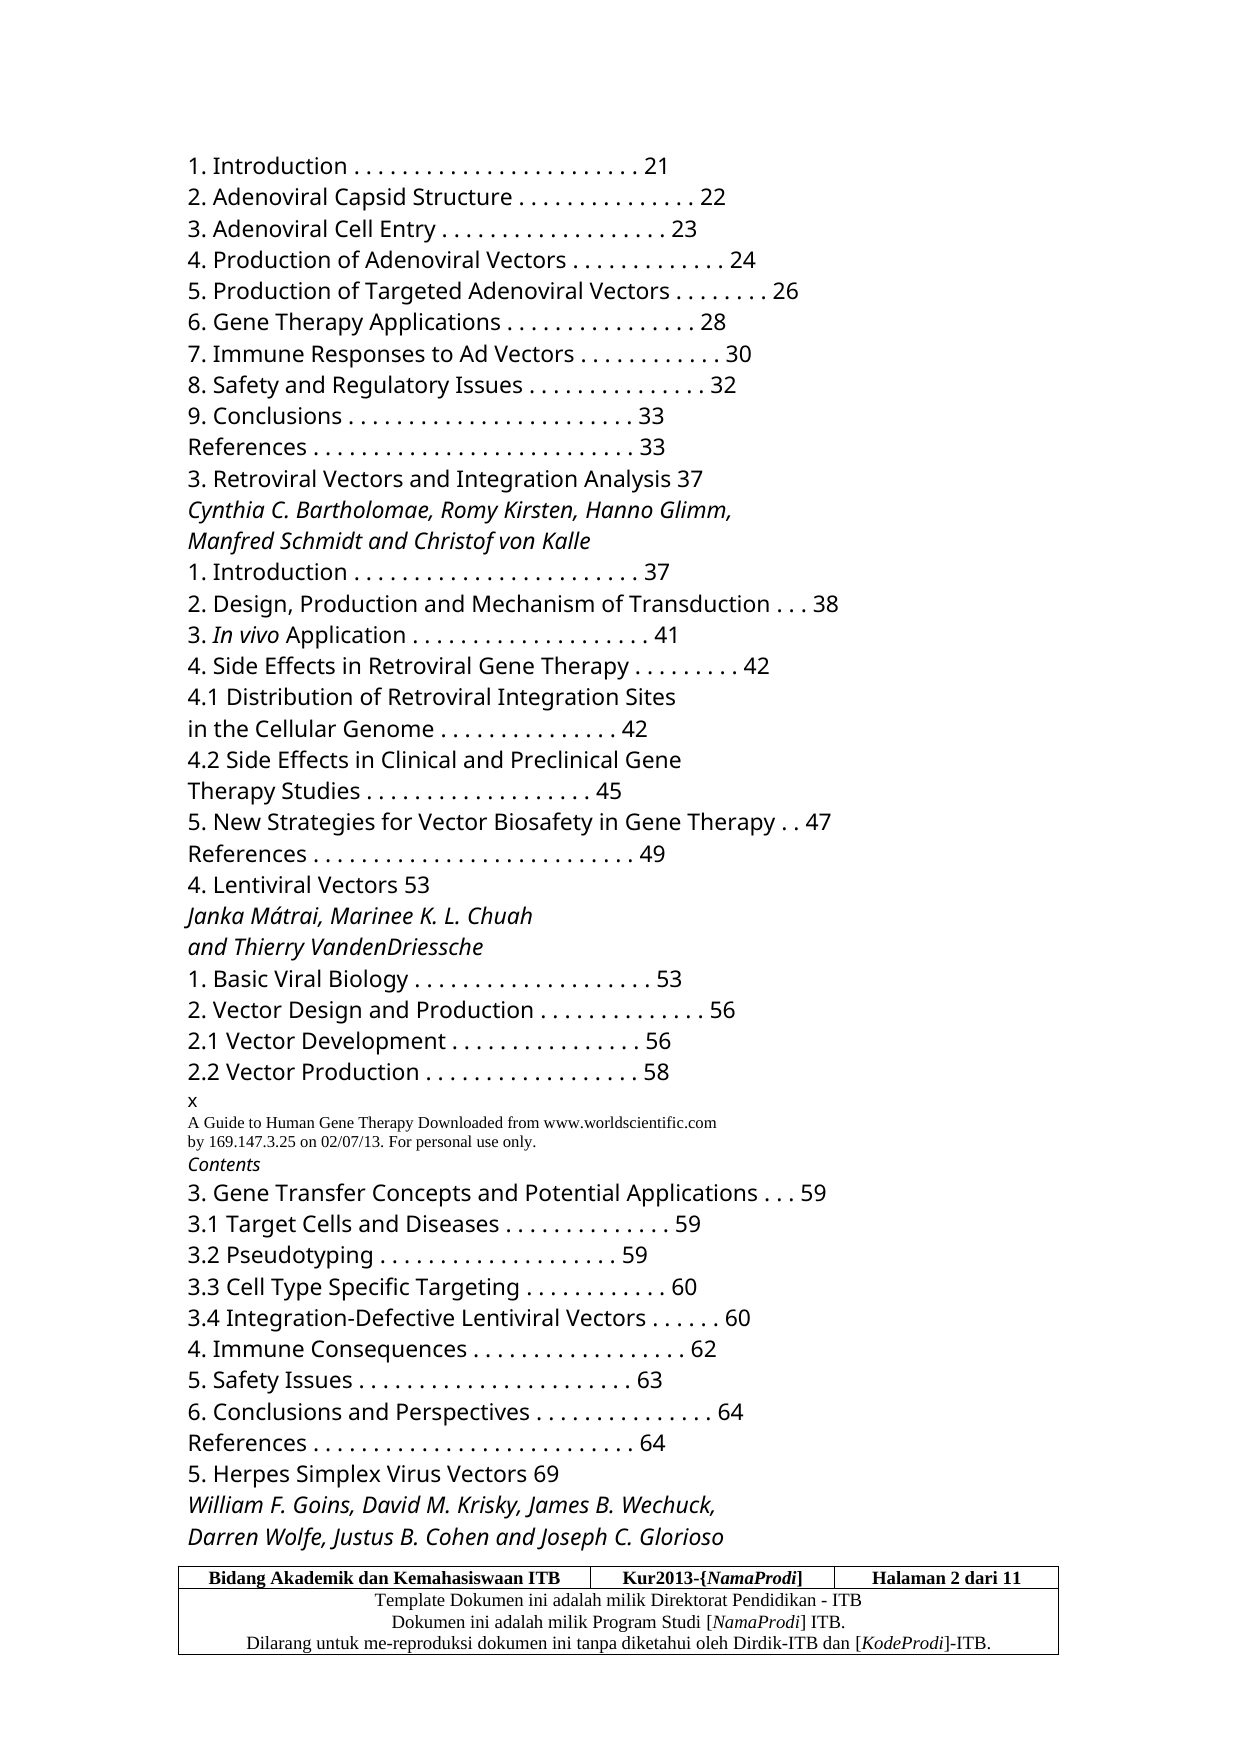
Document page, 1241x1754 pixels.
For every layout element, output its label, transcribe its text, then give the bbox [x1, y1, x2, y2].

text 6. Conclusions and Perspectives . . . . . . . . . . . . . . . 64 [187, 1396, 1053, 1427]
text 2. Adenoviral Capsid Structure . . . . . . . . . . . . . . . 22 [187, 181, 1053, 212]
text References . . . . . . . . . . . . . . . . . . . . . . . . . . . 33 [187, 431, 1053, 462]
text 5. Safety Issues . . . . . . . . . . . . . . . . . . . . . . . 63 [187, 1364, 1053, 1396]
text 3.4 Integration-Defective Lentiviral Vectors . . . . . . 60 [187, 1302, 1053, 1333]
text 5. Production of Targeted Adenoviral Vectors . . . . . . . . 26 [187, 275, 1053, 306]
text 6. Gene Therapy Applications . . . . . . . . . . . . . . . . 28 [187, 306, 1053, 337]
text 4. Production of Adenoviral Vectors . . . . . . . . . . . . . 24 [187, 244, 1053, 275]
text 3. Retroviral Vectors and Integration Analysis 37 [187, 462, 1053, 494]
text 3. In vivo Application . . . . . . . . . . . . . . . . . . . . 41 [187, 619, 1053, 650]
text 2. Design, Production and Mechanism of Transduction . . . 38 [187, 587, 1053, 619]
text Cynthia C. Bartholomae, Romy Kirsten, Hanno Glimm, [187, 494, 1053, 525]
text 1. Introduction . . . . . . . . . . . . . . . . . . . . . . . . 21 [187, 150, 1053, 181]
text 5. Herpes Simplex Virus Vectors 69 [187, 1458, 1053, 1489]
text 1. Introduction . . . . . . . . . . . . . . . . . . . . . . . . 37 [187, 556, 1053, 587]
text 5. New Strategies for Vector Biosafety in Gene Therapy . . 47 [187, 806, 1053, 837]
text William F. Goins, David M. Krisky, James B. Wechuck, [187, 1489, 1053, 1521]
text 7. Immune Responses to Ad Vectors . . . . . . . . . . . . 30 [187, 337, 1053, 369]
text Janka Mátrai, Marinee K. L. Chuah [187, 900, 1053, 931]
text References . . . . . . . . . . . . . . . . . . . . . . . . . . . 64 [187, 1427, 1053, 1458]
text 4. Immune Consequences . . . . . . . . . . . . . . . . . . 62 [187, 1333, 1053, 1364]
text 2.1 Vector Development . . . . . . . . . . . . . . . . 56 [187, 1025, 1053, 1056]
text Darren Wolfe, Justus B. Cohen and Joseph C. Glorioso [187, 1521, 1053, 1552]
text 3.1 Target Cells and Diseases . . . . . . . . . . . . . . 59 [187, 1208, 1053, 1239]
text 3. Adenoviral Cell Entry . . . . . . . . . . . . . . . . . . . 23 [187, 212, 1053, 244]
text 8. Safety and Regulatory Issues . . . . . . . . . . . . . . . 32 [187, 369, 1053, 400]
text and Thierry VandenDriessche [187, 931, 1053, 962]
text 3.2 Pseudotyping . . . . . . . . . . . . . . . . . . . . 59 [187, 1239, 1053, 1271]
text Contents [187, 1151, 1053, 1177]
text 1. Basic Viral Biology . . . . . . . . . . . . . . . . . . . . 53 [187, 962, 1053, 994]
text Manfred Schmidt and Christof von Kalle [187, 525, 1053, 556]
text Therapy Studies . . . . . . . . . . . . . . . . . . . 45 [187, 775, 1053, 806]
text 4. Lentiviral Vectors 53 [187, 869, 1053, 900]
text References . . . . . . . . . . . . . . . . . . . . . . . . . . . 49 [187, 837, 1053, 869]
text 9. Conclusions . . . . . . . . . . . . . . . . . . . . . . . . 33 [187, 400, 1053, 431]
text 3. Gene Transfer Concepts and Potential Applications . . . 59 [187, 1177, 1053, 1208]
text 4.1 Distribution of Retroviral Integration Sites [187, 681, 1053, 712]
text A Guide to Human Gene Therapy Downloaded from www.worldscientific.com [187, 1113, 1053, 1132]
text 2.2 Vector Production . . . . . . . . . . . . . . . . . . 58 [187, 1056, 1053, 1087]
text in the Cellular Genome . . . . . . . . . . . . . . . 42 [187, 712, 1053, 744]
text 4. Side Effects in Retroviral Gene Therapy . . . . . . . . . 42 [187, 650, 1053, 681]
text 3.3 Cell Type Specific Targeting . . . . . . . . . . . . 60 [187, 1271, 1053, 1302]
text 2. Vector Design and Production . . . . . . . . . . . . . . 56 [187, 994, 1053, 1025]
text 4.2 Side Effects in Clinical and Preclinical Gene [187, 744, 1053, 775]
text x [187, 1087, 1053, 1113]
text by 169.147.3.25 on 02/07/13. For personal use only. [187, 1132, 1053, 1151]
